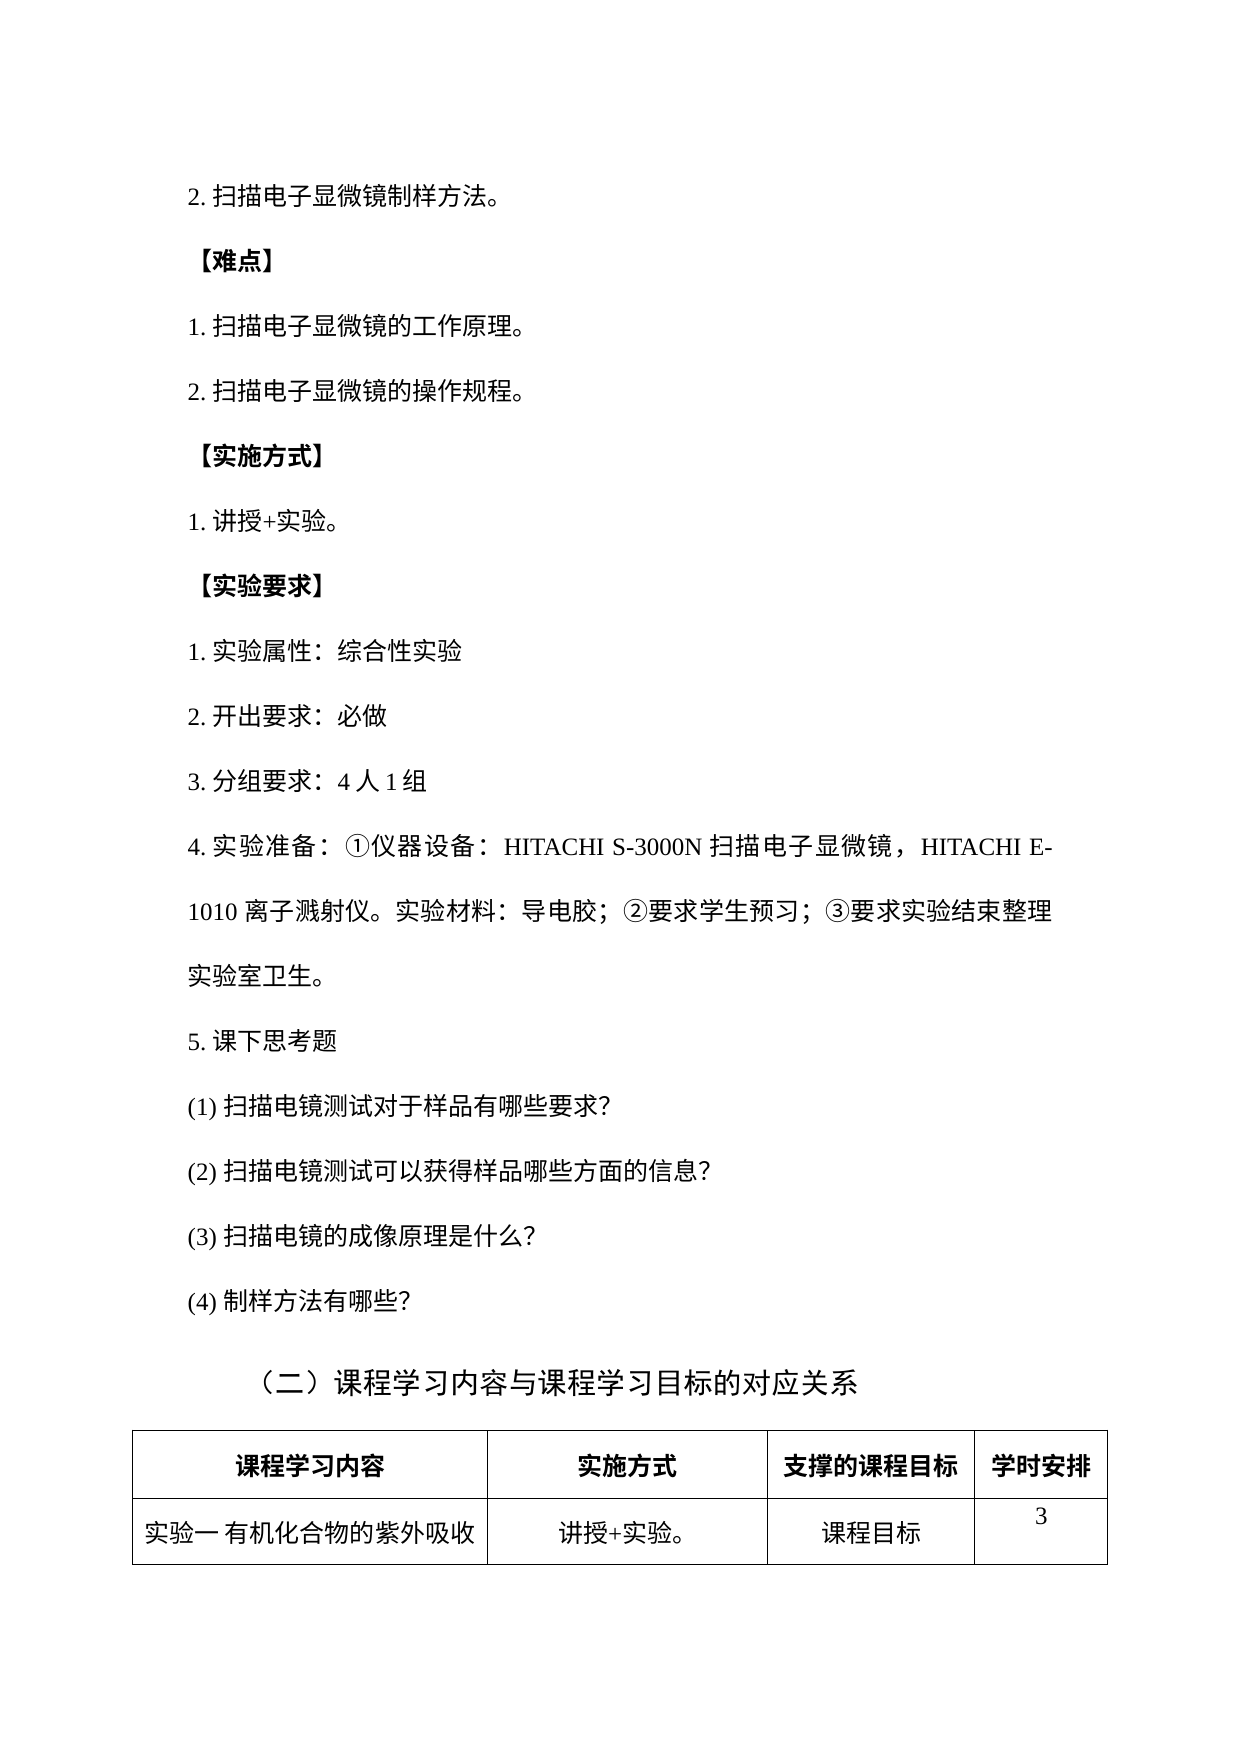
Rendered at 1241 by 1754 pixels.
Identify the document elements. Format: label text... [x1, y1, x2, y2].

text 【实验要求】 [187, 552, 1053, 617]
text 【实施方式】 [187, 422, 1053, 487]
text 2. 扫描电子显微镜制样方法。 [187, 162, 1053, 227]
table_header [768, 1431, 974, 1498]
list 讲授+实验。 [187, 487, 1053, 552]
text 【难点】 [187, 227, 1053, 292]
list 课下思考题 [187, 1007, 1053, 1072]
list 分组要求：4人1组 [187, 747, 1053, 812]
list 实验准备：①仪器设备：HITACHI S-3000N扫描电子显微镜，HITACHI E-1010 离子溅射仪。实验材料：导电胶；②要求学生预习；③要求实验结束整理实验室卫生。 [187, 812, 1053, 1007]
text (4) 制样方法有哪些？ [187, 1267, 1053, 1332]
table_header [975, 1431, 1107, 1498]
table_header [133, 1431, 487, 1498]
list 实验属性：综合性实验 [187, 617, 1053, 682]
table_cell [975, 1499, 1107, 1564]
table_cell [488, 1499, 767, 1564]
list 扫描电子显微镜的操作规程。 [187, 357, 1053, 422]
list 开出要求：必做 [187, 682, 1053, 747]
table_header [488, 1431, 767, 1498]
text （二）课程学习内容与课程学习目标的对应关系 [187, 1348, 1053, 1413]
text (3) 扫描电镜的成像原理是什么？ [187, 1202, 1053, 1267]
text (2) 扫描电镜测试可以获得样品哪些方面的信息？ [187, 1137, 1053, 1202]
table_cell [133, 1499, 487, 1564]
list 扫描电子显微镜的工作原理。 [187, 292, 1053, 357]
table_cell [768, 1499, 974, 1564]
list 扫描电镜测试对于样品有哪些要求？ [187, 1072, 1053, 1137]
